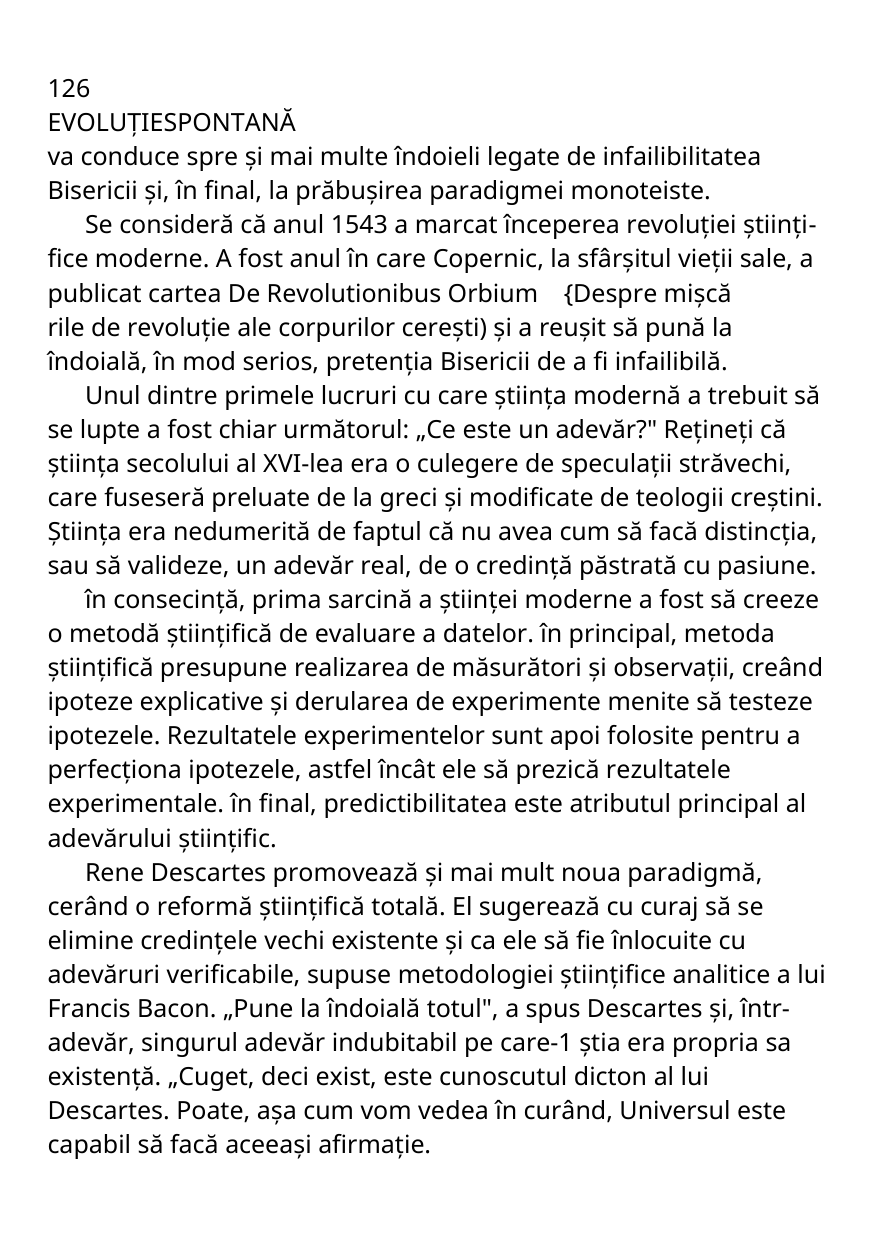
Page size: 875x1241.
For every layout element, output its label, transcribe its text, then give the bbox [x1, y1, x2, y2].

text rile de revoluţie ale corpurilor cereşti) şi a reuşit să pună la îndoială, în mod serios, pretenţia Bisericii de a fi infailibilă. [47, 309, 827, 377]
text Unul dintre primele lucruri cu care ştiinţa modernă a trebuit să se lupte a fost chiar următorul: „Ce este un adevăr?" Reţineţi că ştiinţa secolului al XVI-lea era o culegere de speculaţii străvechi, care fuseseră preluate de la greci şi modificate de teologii creştini. Ştiinţa era nedumerită de faptul că nu avea cum să facă distincţia, sau să valideze, un adevăr real, de o credinţă păstrată cu pasiune. [47, 377, 827, 582]
text Se consideră că anul 1543 a marcat începerea revoluţiei ştiinţifice moderne. A fost anul în care Copernic, la sfârşitul vieţii sale, a publicat cartea De Revolutionibus Orbium {Despre mişcă [47, 207, 827, 309]
text în consecinţă, prima sarcină a ştiinţei moderne a fost să creeze o metodă ştiinţifică de evaluare a datelor. în principal, metoda ştiinţifică presupune realizarea de măsurători şi observaţii, creând ipoteze explicative şi derularea de experimente menite să testeze ipotezele. Rezultatele experimentelor sunt apoi folosite pentru a perfecţiona ipotezele, astfel încât ele să prezică rezultatele experimentale. în final, predictibilitatea este atributul principal al adevărului ştiinţific. [47, 582, 827, 854]
text Rene Descartes promovează şi mai mult noua paradigmă, cerând o reformă ştiinţifică totală. El sugerează cu curaj să se elimine credinţele vechi existente şi ca ele să fie înlocuite cu adevăruri verificabile, supuse metodologiei ştiinţifice analitice a lui Francis Bacon. „Pune la îndoială totul", a spus Descartes şi, într-adevăr, singurul adevăr indubitabil pe care-1 ştia era propria sa existenţă. „Cuget, deci exist, este cunoscutul dicton al lui Descartes. Poate, aşa cum vom vedea în curând, Universul este capabil să facă aceeaşi afirmaţie. [47, 854, 827, 1161]
text EVOL UŢIESPONTANĂ [47, 105, 827, 139]
text va conduce spre şi mai multe îndoieli legate de infailibilitatea Bisericii şi, în final, la prăbuşirea paradigmei monoteiste. [47, 139, 827, 207]
text 126 [47, 71, 827, 105]
